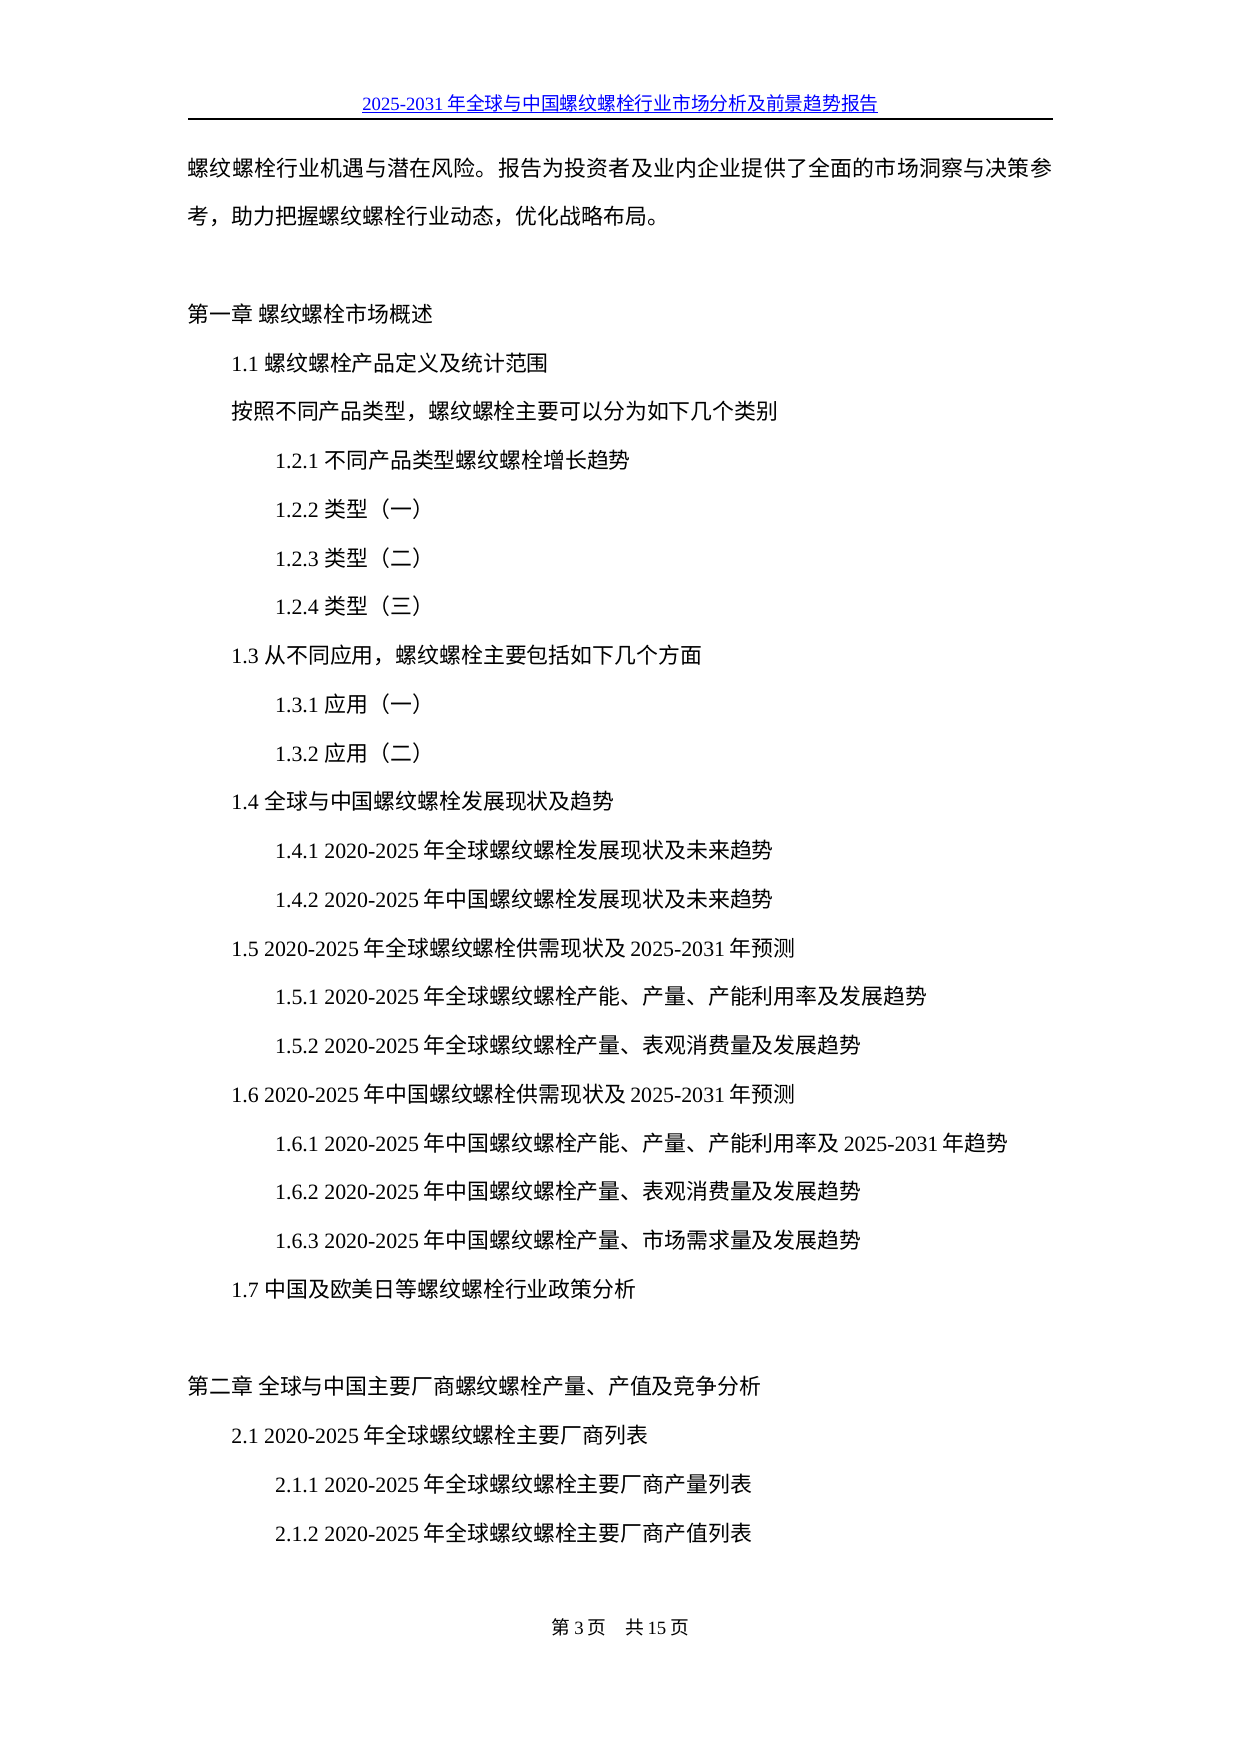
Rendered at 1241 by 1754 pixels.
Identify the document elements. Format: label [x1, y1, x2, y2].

text [187, 150, 1053, 1548]
